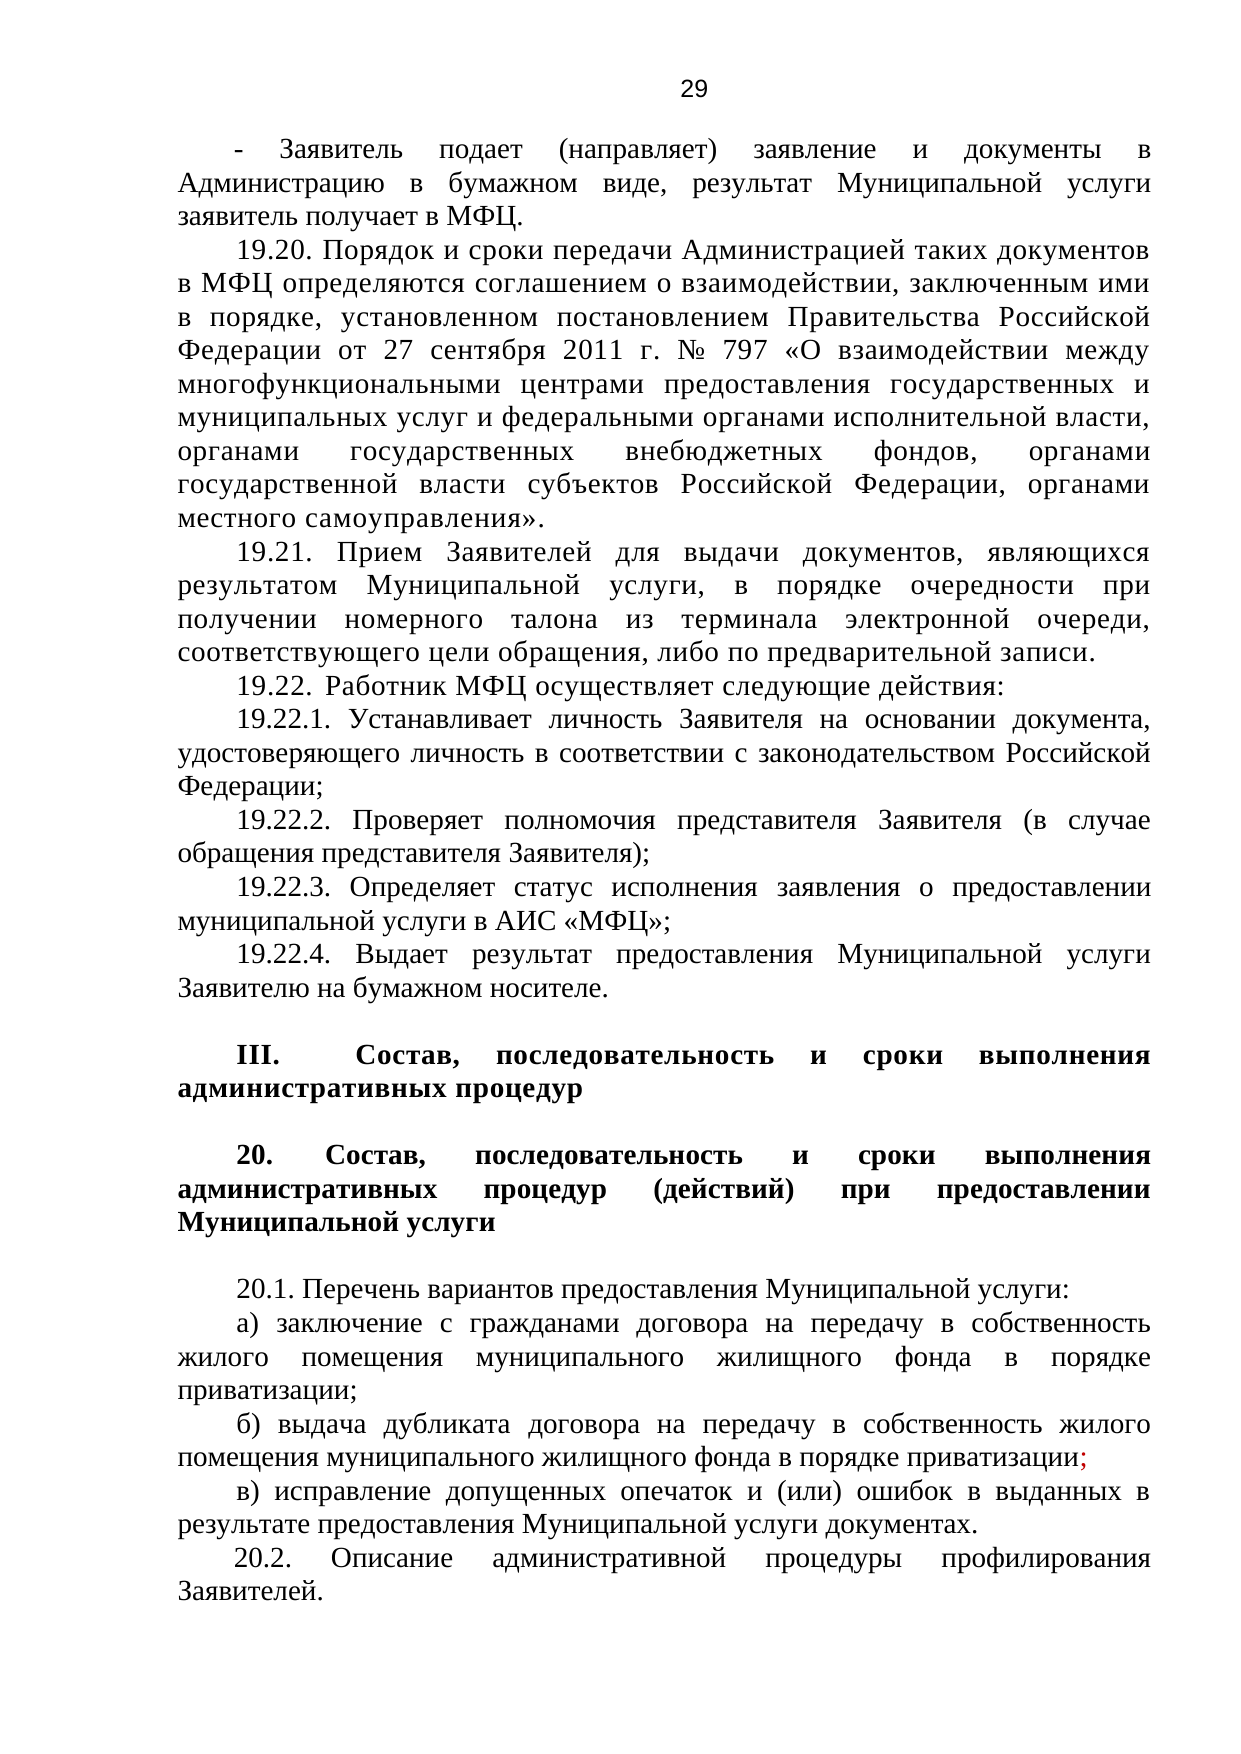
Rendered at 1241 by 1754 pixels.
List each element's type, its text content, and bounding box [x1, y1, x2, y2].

text 19.22.3. Определяет статус исполнения заявления о предоставлении муниципальной услуги в АИС «МФЦ»; [177, 869, 1152, 936]
text - Заявитель подает (направляет) заявление и документы в Администрацию в бумажном виде, результат Муниципальной услуги заявитель получает в МФЦ. [177, 131, 1152, 232]
text 19.22.2. Проверяет полномочия представителя Заявителя (в случае обращения представителя Заявителя); [177, 802, 1152, 869]
text 19.20. Порядок и сроки передачи Администрацией таких документов в МФЦ определяются соглашением о взаимодействии, заключенным ими в порядке, установленном постановлением Правительства Российской Федерации от 27 сентября 2011 г. № 797 «О взаимодействии между многофункциональными центрами предоставления государственных и муниципальных услуг и федеральными органами исполнительной власти, органами государственных внебюджетных фондов, органами государственной власти субъектов Российской Федерации, органами местного самоуправления». [177, 232, 1152, 534]
text 19.22.4. Выдает результат предоставления Муниципальной услуги Заявителю на бумажном носителе. [177, 936, 1152, 1003]
text б) выдача дубликата договора на передачу в собственность жилого помещения муниципального жилищного фонда в порядке приватизации; [177, 1406, 1152, 1473]
list Работник МФЦ осуществляет следующие действия: [177, 668, 1152, 701]
list Состав, последовательность и сроки выполнения административных процедур (действий) при предоставлении Муниципальной услуги [177, 1137, 1152, 1238]
list в) исправление допущенных опечаток и (или) ошибок в выданных в результате предоставления Муниципальной услуги документах. [177, 1473, 1152, 1540]
list а) заключение с гражданами договора на передачу в собственность жилого помещения муниципального жилищного фонда в порядке приватизации; [177, 1305, 1152, 1406]
list Состав, последовательность и сроки выполнения административных процедур [177, 1037, 1152, 1104]
text 19.21. Прием Заявителей для выдачи документов, являющихся результатом Муниципальной услуги, в порядке очередности при получении номерного талона из терминала электронной очереди, соответствующего цели обращения, либо по предварительной записи. [177, 534, 1152, 668]
text 20.2. Описание административной процедуры профилирования Заявителей. [177, 1540, 1152, 1607]
list 20.1. Перечень вариантов предоставления Муниципальной услуги: [177, 1272, 1152, 1305]
text 19.22.1. Устанавливает личность Заявителя на основании документа, удостоверяющего личность в соответствии с законодательством Российской Федерации; [177, 701, 1152, 802]
